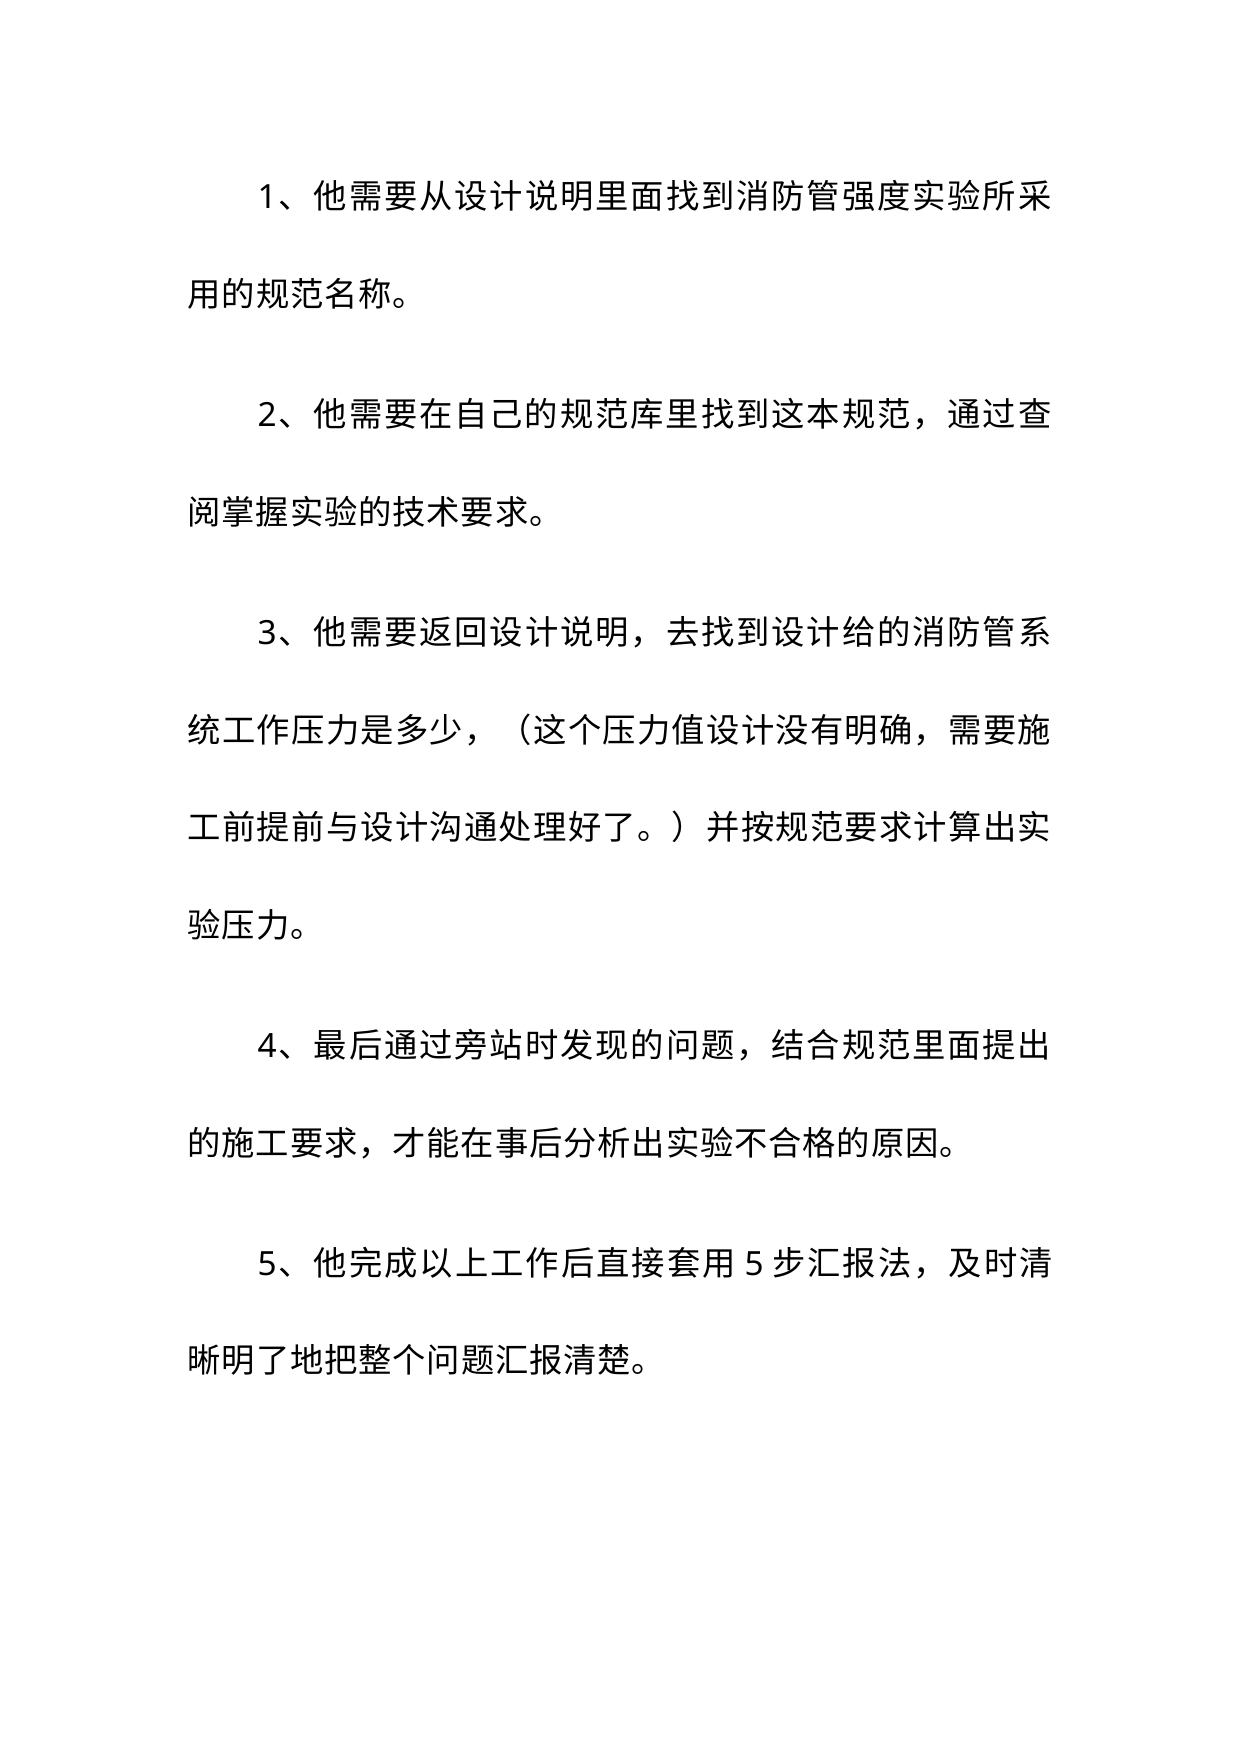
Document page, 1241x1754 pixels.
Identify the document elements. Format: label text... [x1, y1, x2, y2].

text 1、他需要从设计说明里面找到消防管强度实验所采用的规范名称。 [187, 162, 1053, 324]
text 3、他需要返回设计说明，去找到设计给的消防管系统工作压力是多少，（这个压力值设计没有明确，需要施工前提前与设计沟通处理好了。）并按规范要求计算出实验压力。 [187, 598, 1053, 955]
text 5、他完成以上工作后直接套用5步汇报法，及时清晰明了地把整个问题汇报清楚。 [187, 1228, 1053, 1391]
text 4、最后通过旁站时发现的问题，结合规范里面提出的施工要求，才能在事后分析出实验不合格的原因。 [187, 1010, 1053, 1173]
text 2、他需要在自己的规范库里找到这本规范，通过查阅掌握实验的技术要求。 [187, 380, 1053, 542]
